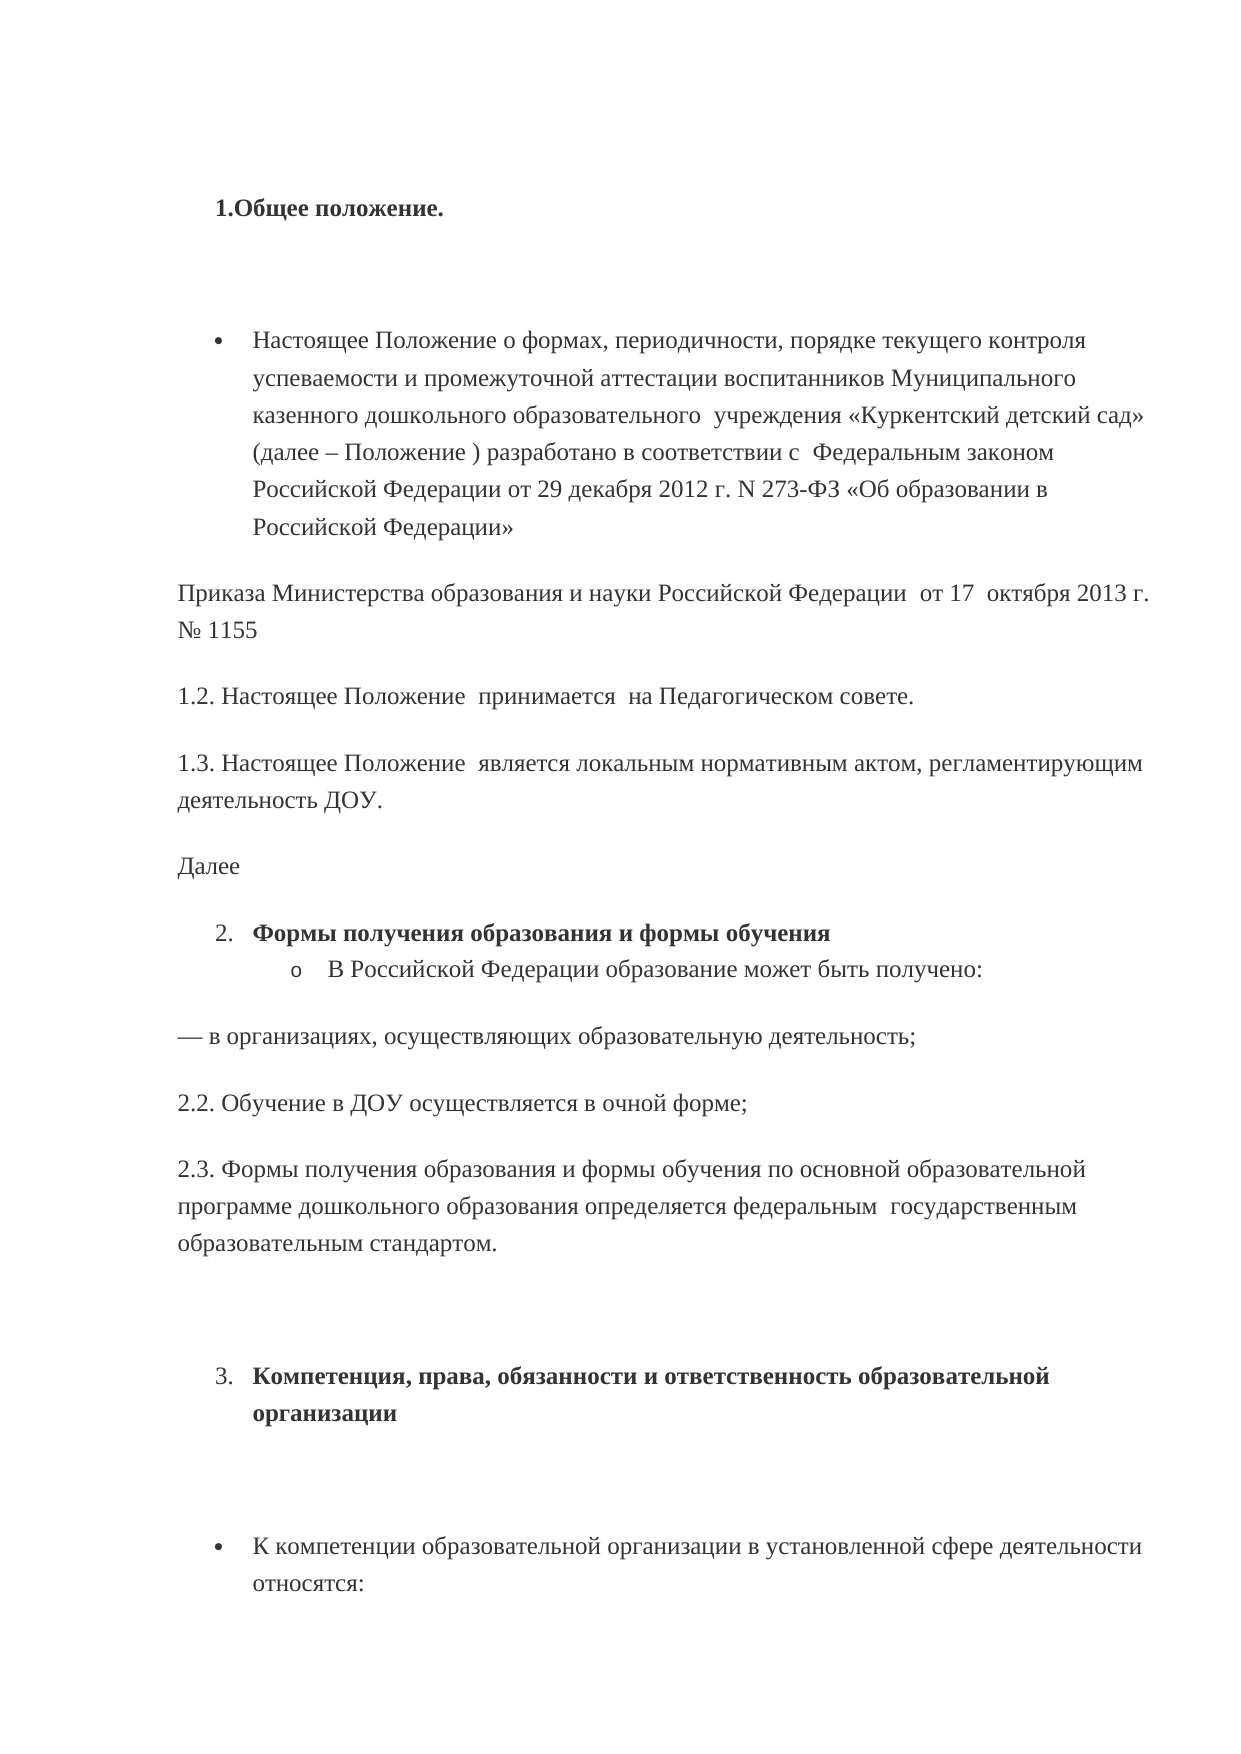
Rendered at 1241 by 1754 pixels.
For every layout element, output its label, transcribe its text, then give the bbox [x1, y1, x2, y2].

text 1.Общее положение. [215, 184, 1152, 222]
list Формы получения образования и формы обучения [215, 909, 1152, 946]
list В Российской Федерации образование может быть получено: [290, 946, 1152, 984]
list Компетенция, права, обязанности и ответственность образовательной организации [215, 1353, 1152, 1427]
text 2.3. Формы получения образования и формы обучения по основной образовательной программе дошкольного образования определяется федеральным государственным образовательным стандартом. [177, 1146, 1152, 1257]
list К компетенции образовательной организации в установленной сфере деятельности относятся: [215, 1522, 1152, 1597]
text 1.3. Настоящее Положение является локальным нормативным актом, регламентирующим деятельность ДОУ. [177, 739, 1152, 814]
text Приказа Министерства образования и науки Российской Федерации от 17 октября 2013 г. № 1155 [177, 569, 1152, 644]
text 2.2. Обучение в ДОУ осуществляется в очной форме; [177, 1079, 1152, 1116]
text 1.2. Настоящее Положение принимается на Педагогическом совете. [177, 673, 1152, 710]
text Далее [177, 843, 1152, 880]
list Настоящее Положение о формах, периодичности, порядке текущего контроля успеваемости и промежуточной аттестации воспитанников Муниципального казенного дошкольного образовательного учреждения «Куркентский детский сад» (далее – Положение ) разработано в соответствии с Федеральным законом Российской Федерации от 29 декабря 2012 г. N 273-ФЗ «Об образовании в Российской Федерации» [215, 317, 1152, 540]
text — в организациях, осуществляющих образовательную деятельность; [177, 1013, 1152, 1050]
